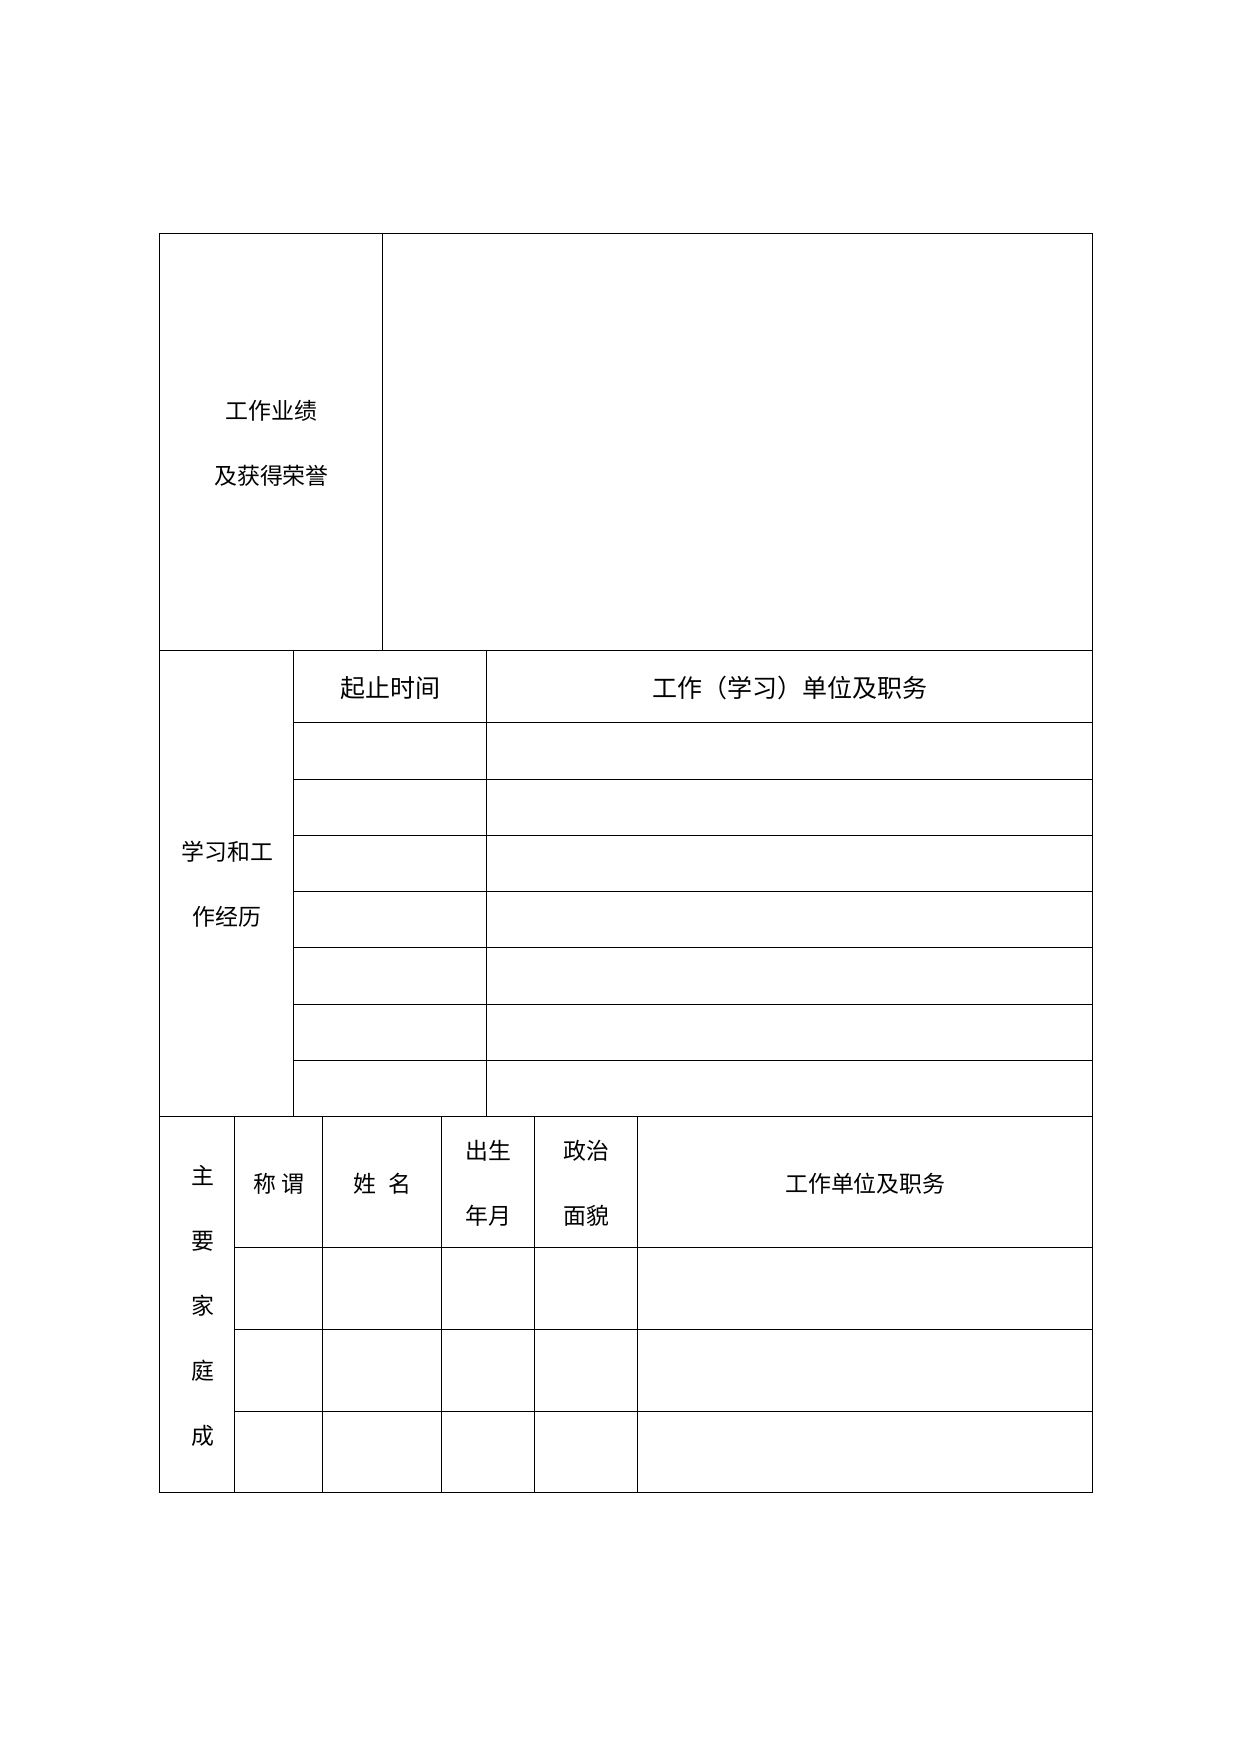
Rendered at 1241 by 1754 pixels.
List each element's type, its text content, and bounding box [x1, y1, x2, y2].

table_cell [235, 1248, 322, 1329]
table_cell [487, 1061, 1092, 1116]
table_cell [323, 1330, 441, 1411]
table_cell 工作单位及职务 [638, 1117, 1092, 1247]
table_cell [638, 1248, 1092, 1329]
table_cell [383, 234, 1092, 649]
table_cell 起止时间 [294, 651, 486, 722]
table_cell [294, 836, 486, 891]
table_cell [442, 1330, 534, 1411]
table_cell [235, 1330, 322, 1411]
table_cell [294, 892, 486, 947]
table_cell [487, 1005, 1092, 1060]
table_cell [638, 1330, 1092, 1411]
table_cell 工作业绩 及获得荣誉 [160, 234, 382, 649]
table_cell [294, 948, 486, 1003]
table_cell [535, 1248, 637, 1329]
table_cell [487, 948, 1092, 1003]
table_cell [487, 836, 1092, 891]
table_cell [294, 1061, 486, 1116]
table_cell 称 谓 [235, 1117, 322, 1247]
table_cell 工作（学习）单位及职务 [487, 651, 1092, 722]
table_cell 学习和工作经历 [160, 651, 293, 1116]
table_cell [535, 1412, 637, 1492]
table_cell 姓 名 [323, 1117, 441, 1247]
table_cell [294, 723, 486, 778]
table_cell [294, 1005, 486, 1060]
table_cell [442, 1412, 534, 1492]
table_cell [235, 1412, 322, 1492]
table_cell [294, 780, 486, 835]
table_cell [487, 892, 1092, 947]
table_cell [442, 1248, 534, 1329]
table_cell [323, 1412, 441, 1492]
table_cell 主 要 家 庭 成 员 及 重 要 社 会 关 系 [160, 1117, 234, 1492]
table_cell [487, 723, 1092, 778]
table_cell [535, 1330, 637, 1411]
table_cell [487, 780, 1092, 835]
table_cell [638, 1412, 1092, 1492]
table_cell [323, 1248, 441, 1329]
